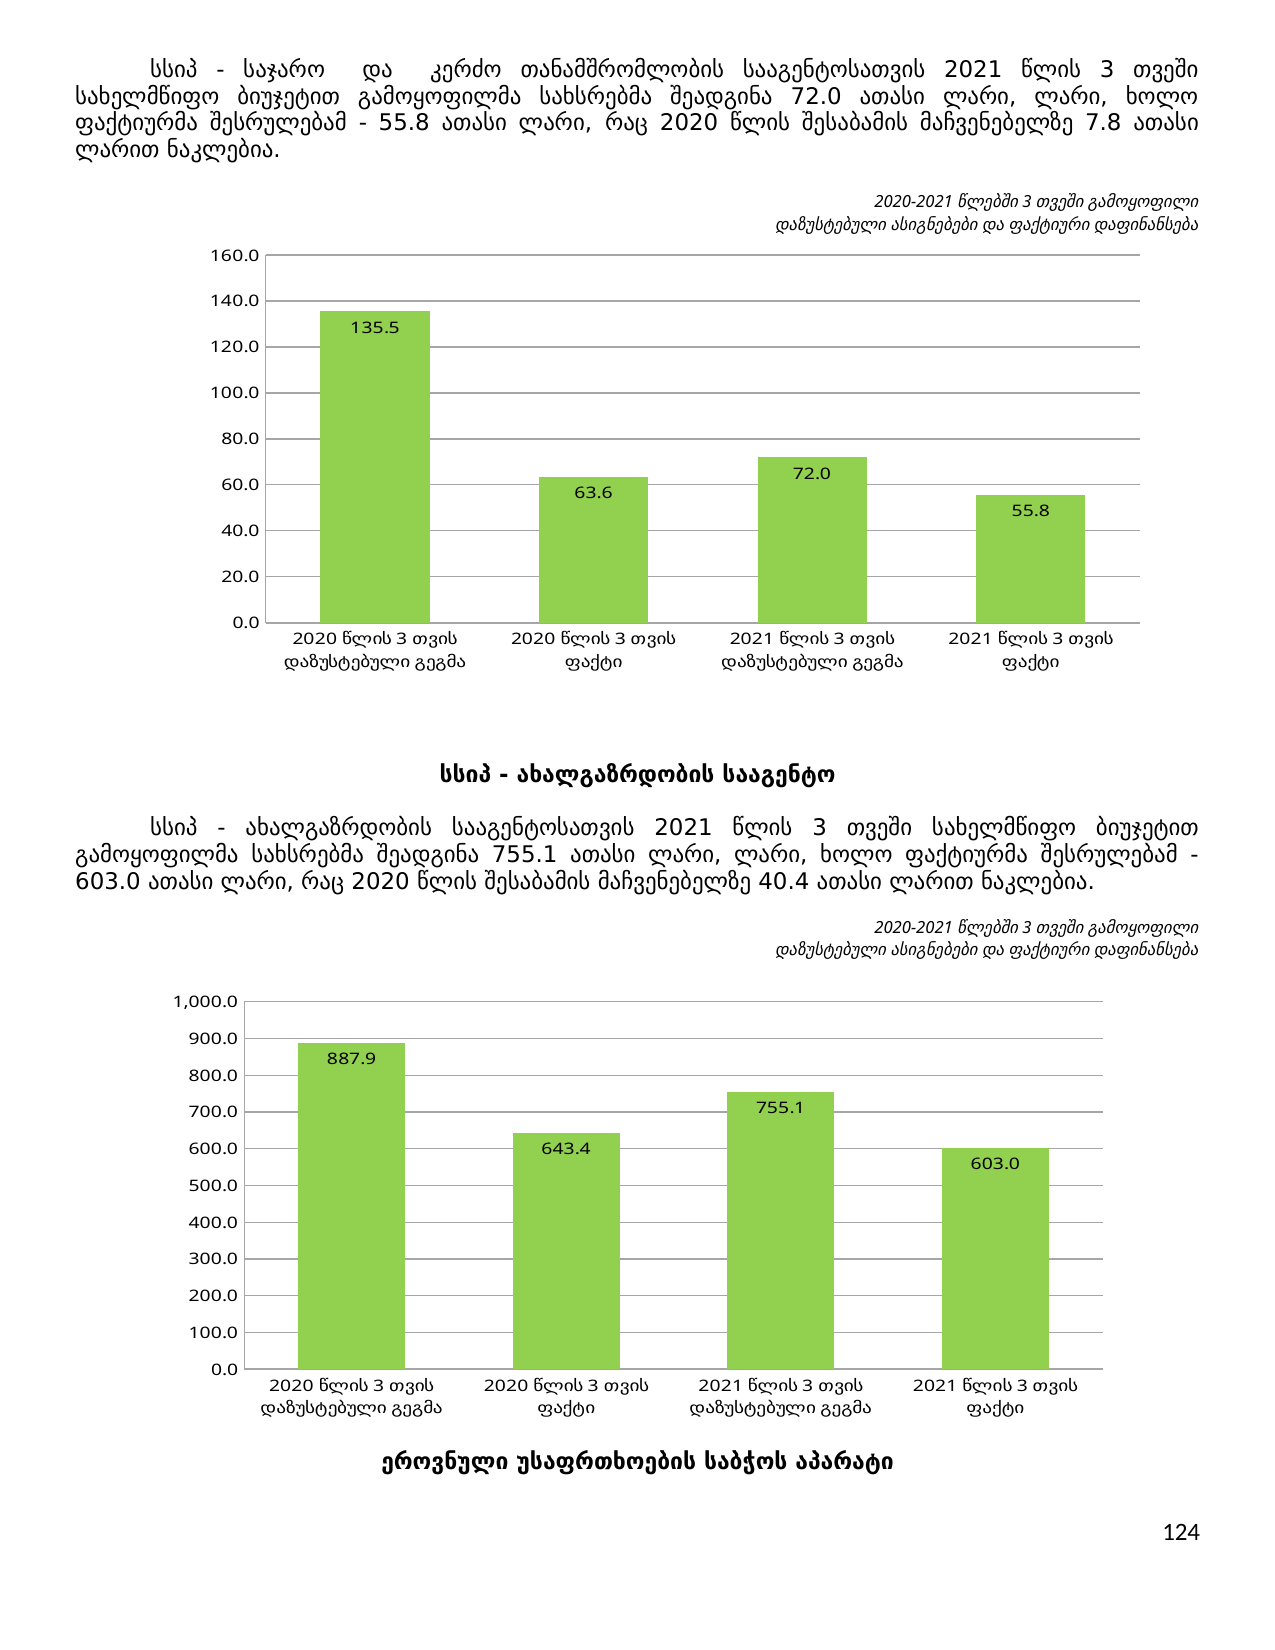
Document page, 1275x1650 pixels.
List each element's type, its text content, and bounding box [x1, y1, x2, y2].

text ეროვნული უსაფრთხოების საბჭოს აპარატი [75, 1448, 1200, 1475]
text სსიპ - ახალგაზრდობის სააგენტო [75, 761, 1200, 788]
text სსიპ - საჯარო და კერძო თანამშრომლობის სააგენტოსათვის 2021 წლის 3 თვეში სახელმწიფო ბიუჯეტით გამოყოფილმა სახსრებმა შეადგინა 72.0 ათასი ლარი, ლარი, ხოლო ფაქტიურმა შესრულებამ - 55.8 ათასი ლარი, რაც 2020 წლის შესაბამის მაჩვენებელზე 7.8 ათასი ლარით ნაკლებია. [75, 56, 1200, 163]
text სსიპ - ახალგაზრდობის სააგენტოსათვის 2021 წლის 3 თვეში სახელმწიფო ბიუჯეტით გამოყოფილმა სახსრებმა შეადგინა 755.1 ათასი ლარი, ლარი, ხოლო ფაქტიურმა შესრულებამ - 603.0 ათასი ლარი, რაც 2020 წლის შესაბამის მაჩვენებელზე 40.4 ათასი ლარით ნაკლებია. [75, 814, 1200, 894]
text 2020-2021 წლებში 3 თვეში გამოყოფილი დაზუსტებული ასიგნებები და ფაქტიური დაფინანსება [75, 915, 1200, 961]
text 2020-2021 წლებში 3 თვეში გამოყოფილი დაზუსტებული ასიგნებები და ფაქტიური დაფინანსება [75, 189, 1200, 235]
